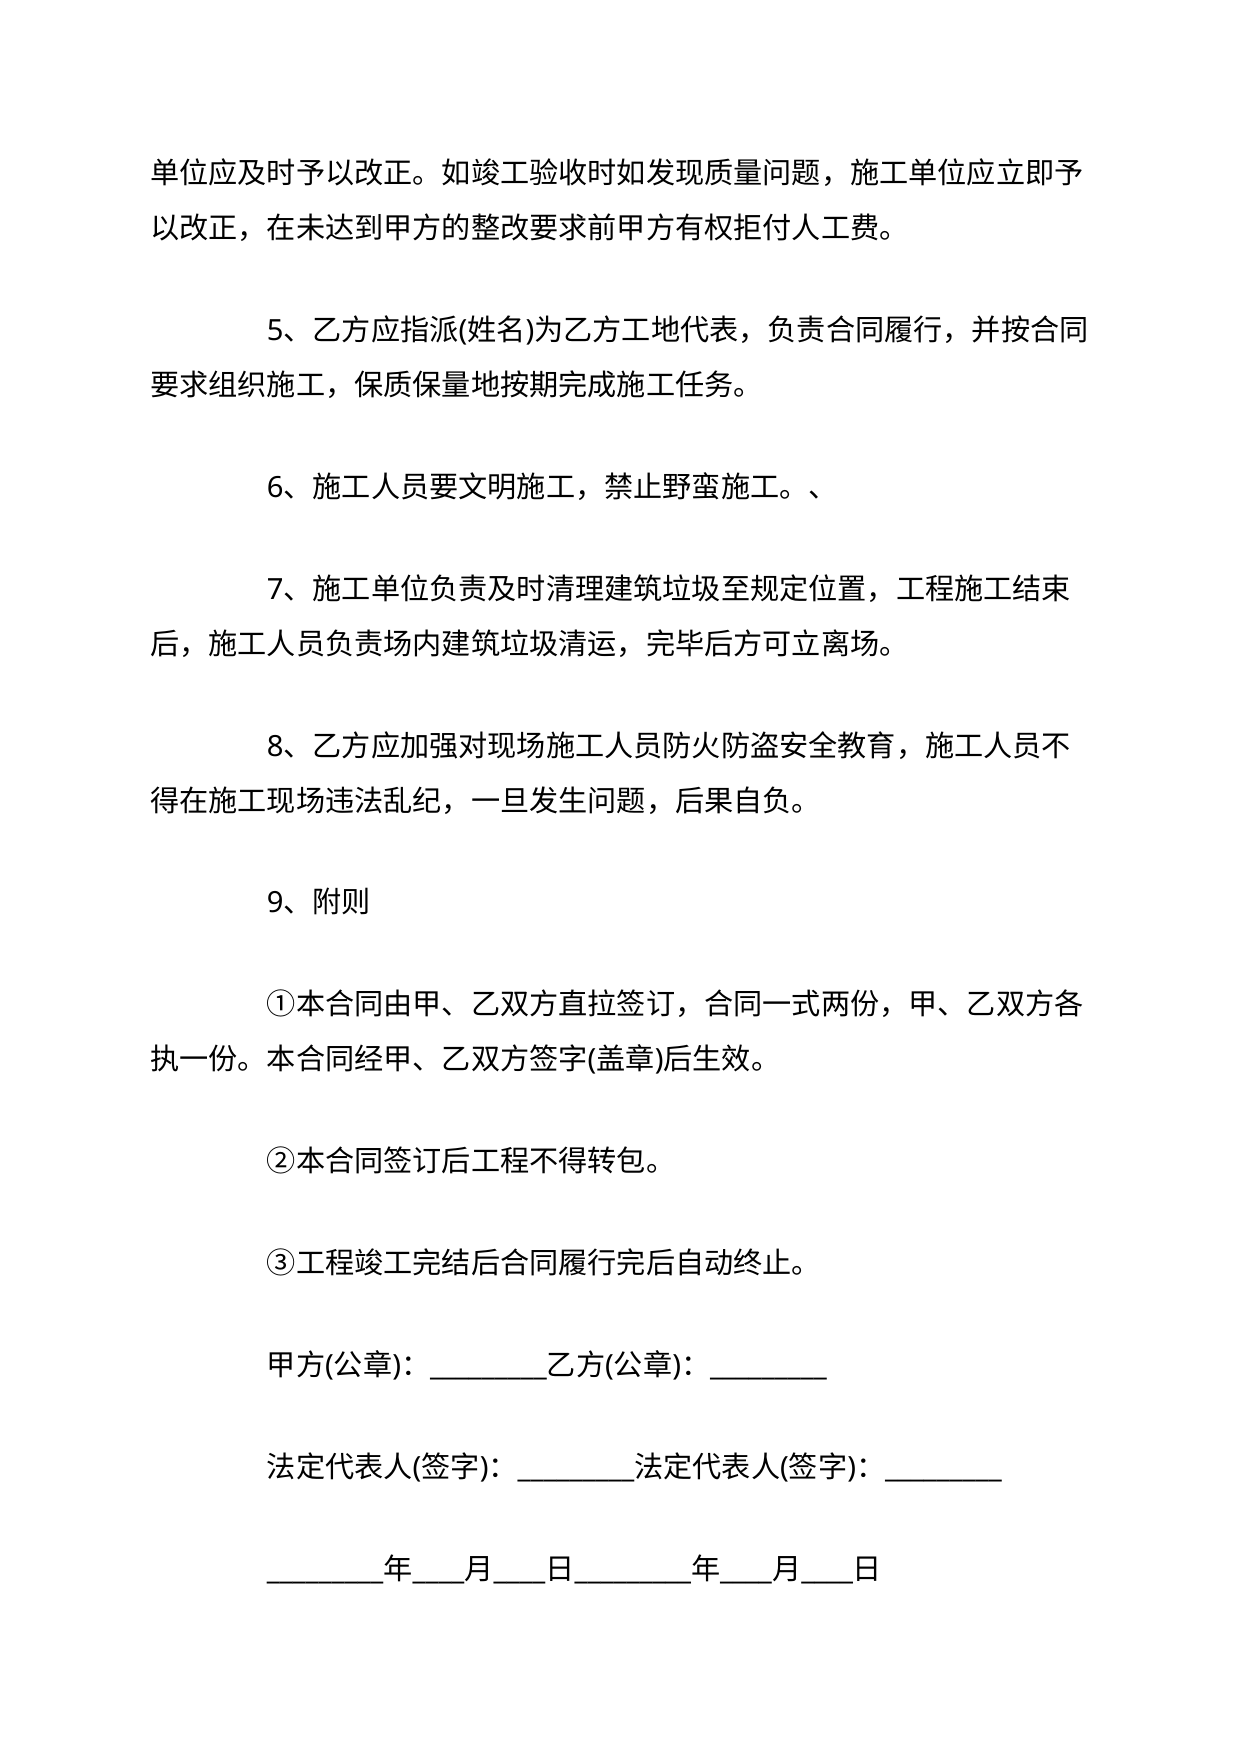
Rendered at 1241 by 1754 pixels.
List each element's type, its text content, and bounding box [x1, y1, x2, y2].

text _________年____月____日_________年____月____日 [150, 1545, 1090, 1588]
text 9、附则 [150, 879, 1090, 921]
text 8、乙方应加强对现场施工人员防火防盗安全教育，施工人员不得在施工现场违法乱纪，一旦发生问题，后果自负。 [150, 722, 1090, 819]
text 7、施工单位负责及时清理建筑垃圾至规定位置，工程施工结束后，施工人员负责场内建筑垃圾清运，完毕后方可立离场。 [150, 565, 1090, 663]
text ③工程竣工完结后合同履行完后自动终止。 [150, 1239, 1090, 1282]
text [150, 150, 1090, 247]
text ②本合同签订后工程不得转包。 [150, 1138, 1090, 1180]
text 5、乙方应指派(姓名)为乙方工地代表，负责合同履行，并按合同要求组织施工，保质保量地按期完成施工任务。 [150, 307, 1090, 404]
text ①本合同由甲、乙双方直拉签订，合同一式两份，甲、乙双方各执一份。本合同经甲、乙双方签字(盖章)后生效。 [150, 981, 1090, 1078]
text 法定代表人(签字)：_________法定代表人(签字)：_________ [150, 1443, 1090, 1486]
text 甲方(公章)：_________乙方(公章)：_________ [150, 1341, 1090, 1384]
text 6、施工人员要文明施工，禁止野蛮施工。、 [150, 463, 1090, 506]
